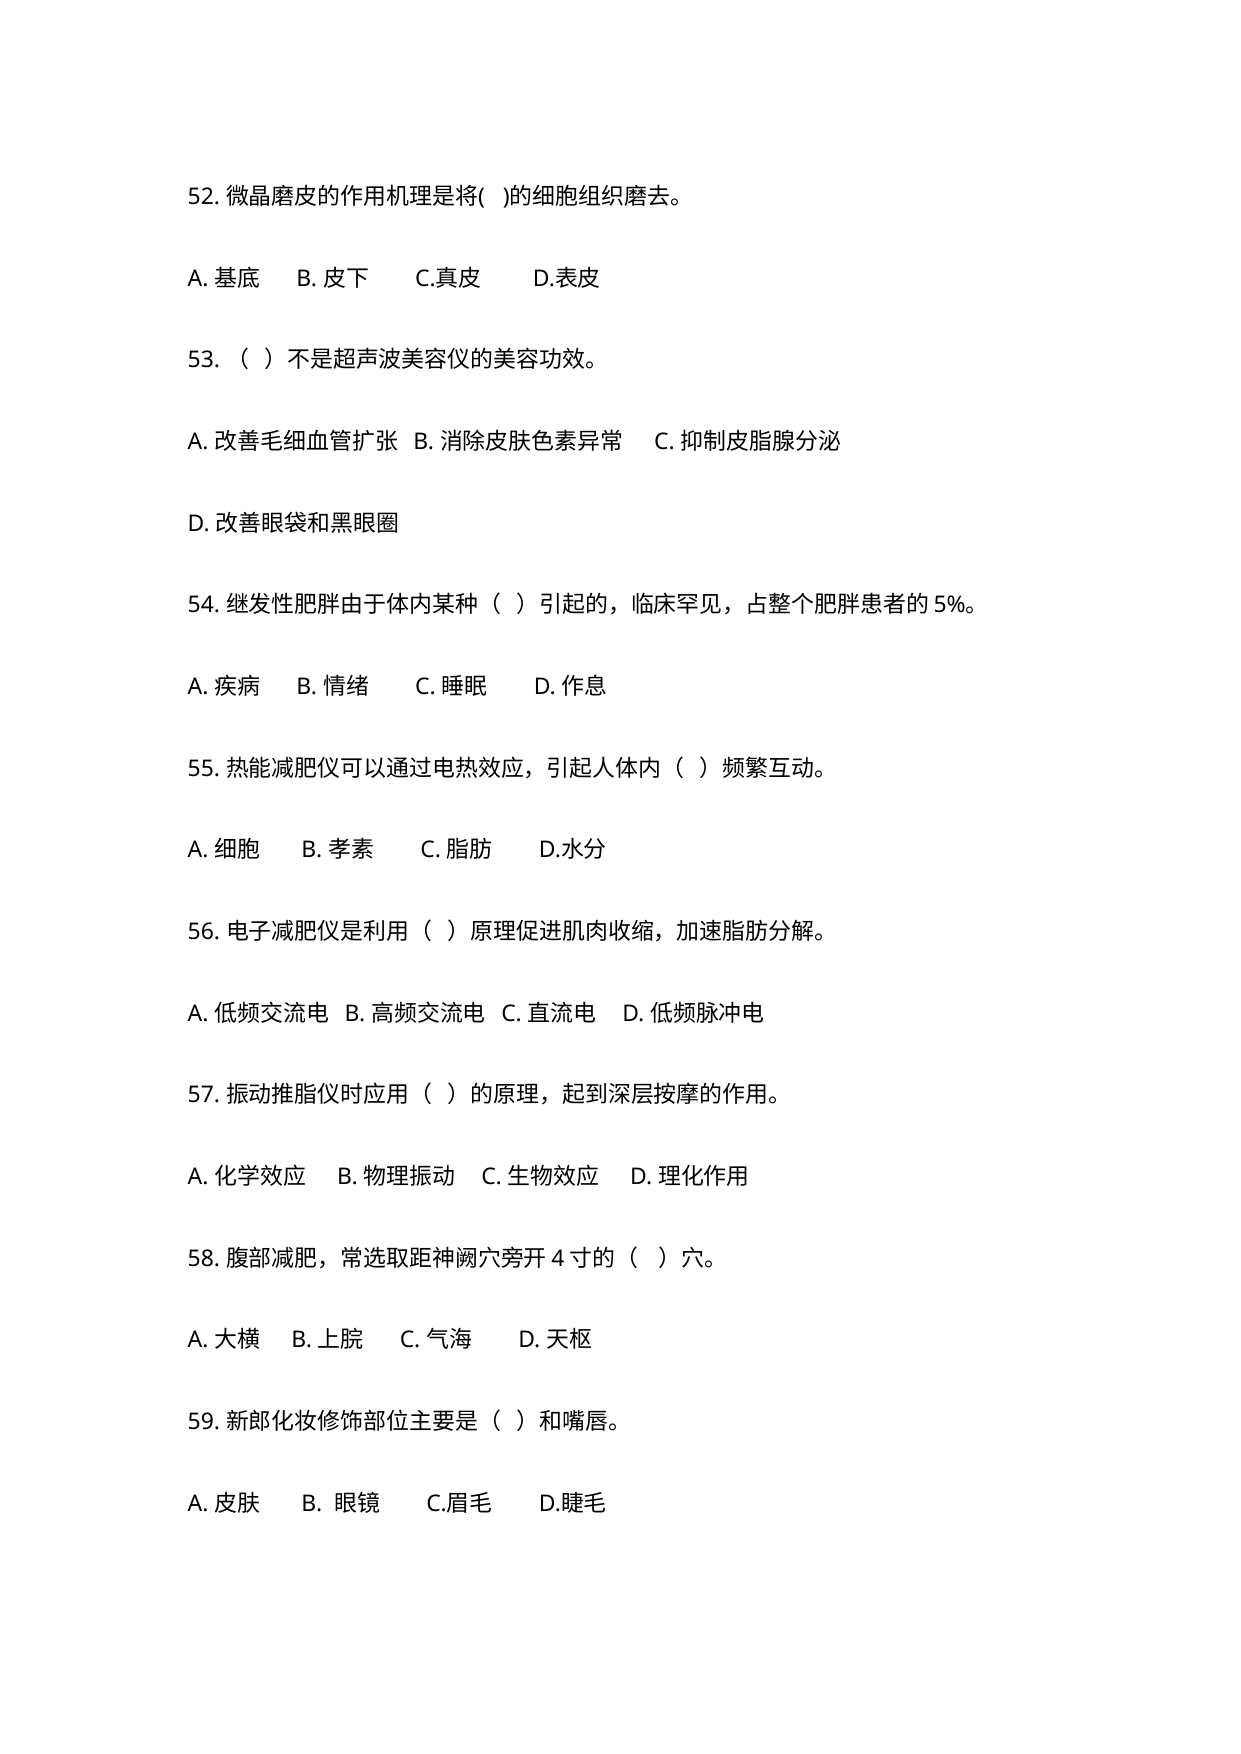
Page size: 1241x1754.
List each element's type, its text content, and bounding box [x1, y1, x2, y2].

text 59. 新郎化妆修饰部位主要是（ ）和嘴唇。 [187, 1387, 1053, 1452]
text A. 低频交流电 B. 高频交流电 C. 直流电 D. 低频脉冲电 [187, 979, 1053, 1044]
text A. 皮肤 B. 眼镜 C.眉毛 D.睫毛 [187, 1469, 1053, 1534]
text A. 细胞 B. 孝素 C. 脂肪 D.水分 [187, 815, 1053, 880]
text A. 基底 B. 皮下 C.真皮 D.表皮 [187, 244, 1053, 309]
text 58. 腹部减肥，常选取距神阙穴旁开4寸的（ ）穴。 [187, 1224, 1053, 1289]
text A. 疾病 B. 情绪 C. 睡眠 D. 作息 [187, 652, 1053, 717]
text A. 大横 B. 上脘 C. 气海 D. 天枢 [187, 1305, 1053, 1370]
text A. 改善毛细血管扩张 B. 消除皮肤色素异常 C. 抑制皮脂腺分泌 [187, 407, 1053, 472]
text 54. 继发性肥胖由于体内某种（ ）引起的，临床罕见，占整个肥胖患者的5%。 [187, 570, 1053, 635]
text 53. （ ）不是超声波美容仪的美容功效。 [187, 325, 1053, 390]
text D. 改善眼袋和黑眼圈 [187, 489, 1053, 554]
text 57. 振动推脂仪时应用（ ）的原理，起到深层按摩的作用。 [187, 1060, 1053, 1125]
text 52. 微晶磨皮的作用机理是将( )的细胞组织磨去。 [187, 162, 1053, 227]
text 56. 电子减肥仪是利用（ ）原理促进肌肉收缩，加速脂肪分解。 [187, 897, 1053, 962]
text 55. 热能减肥仪可以通过电热效应，引起人体内（ ）频繁互动。 [187, 734, 1053, 799]
text A. 化学效应 B. 物理振动 C. 生物效应 D. 理化作用 [187, 1142, 1053, 1207]
